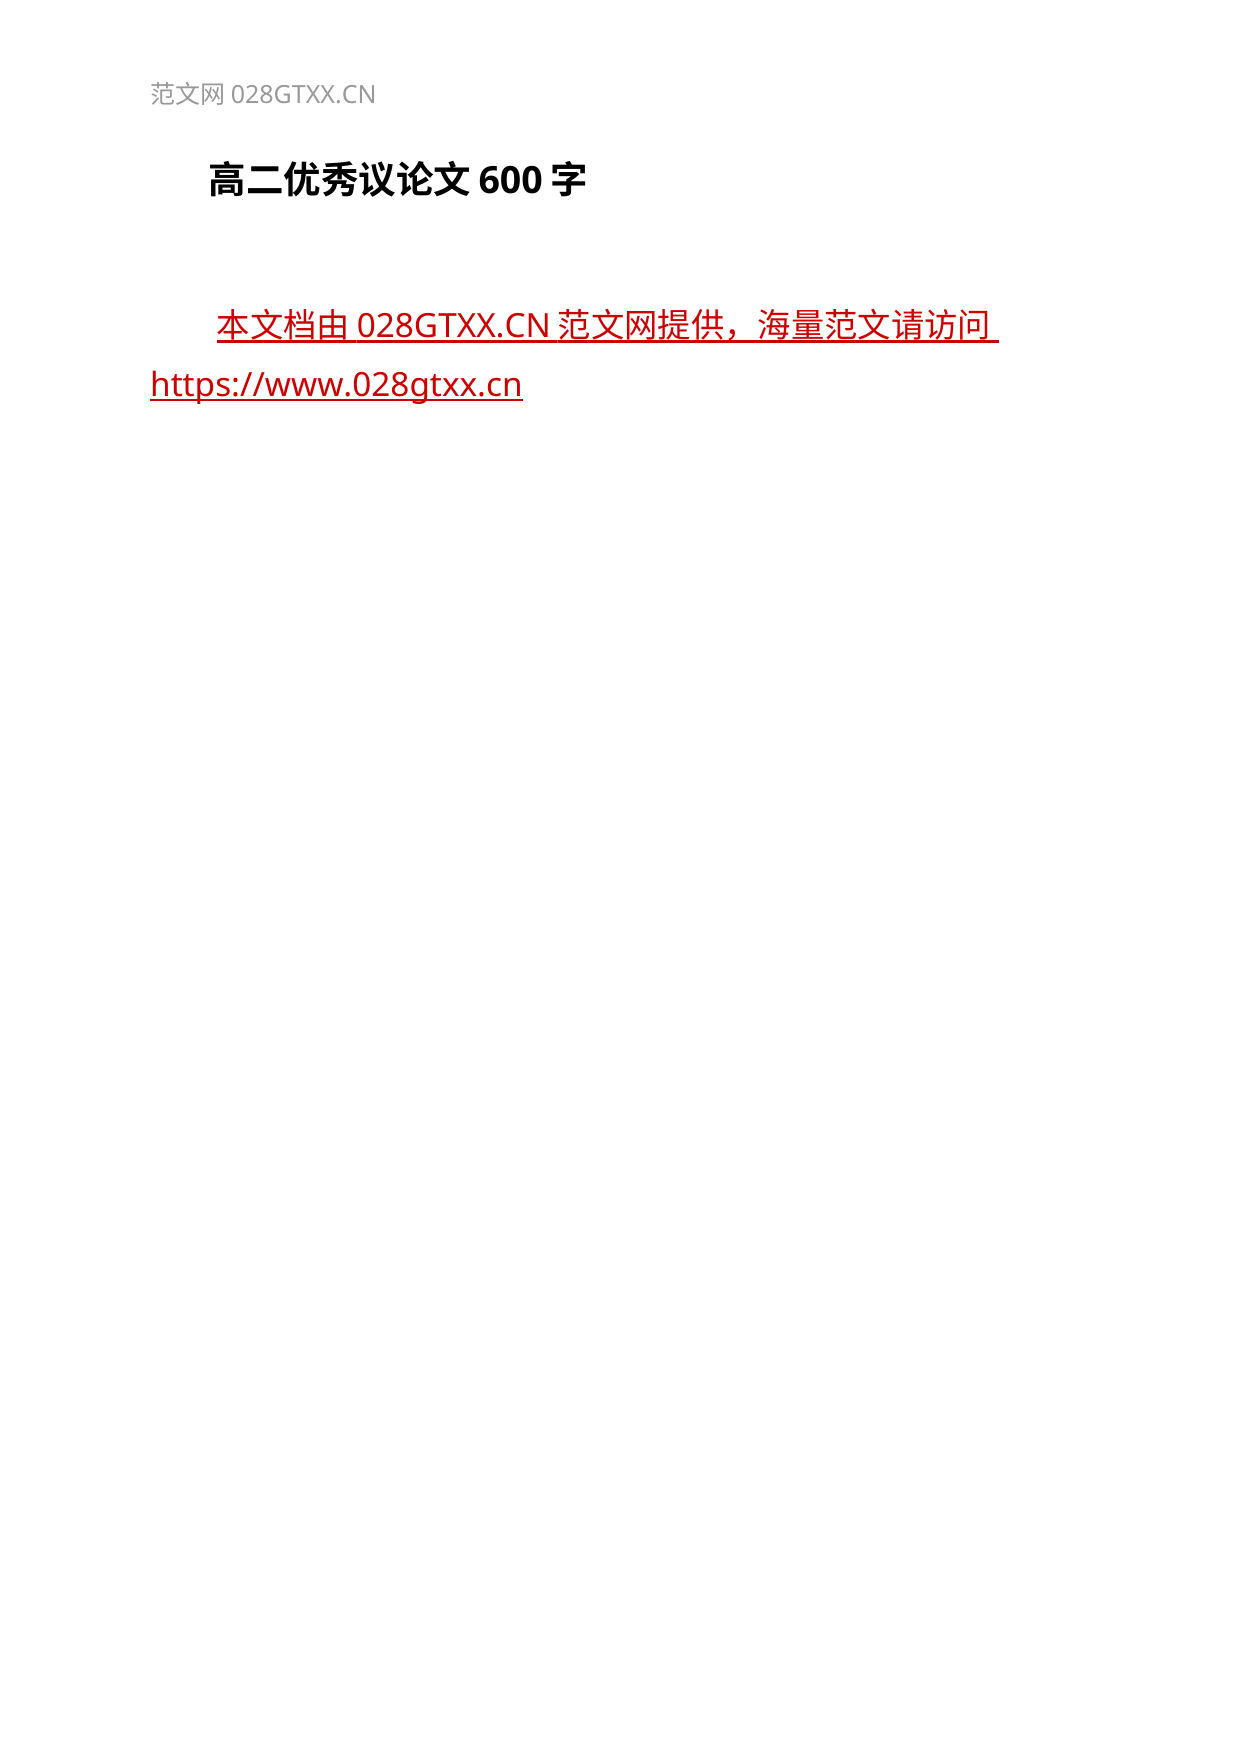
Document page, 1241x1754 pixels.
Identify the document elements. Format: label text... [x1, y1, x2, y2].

text 高二优秀议论文600字 [150, 150, 1090, 204]
text 本文档由028GTXX.CN范文网提供，海量范文请访问 https://www.028gtxx.cn [150, 299, 1090, 406]
